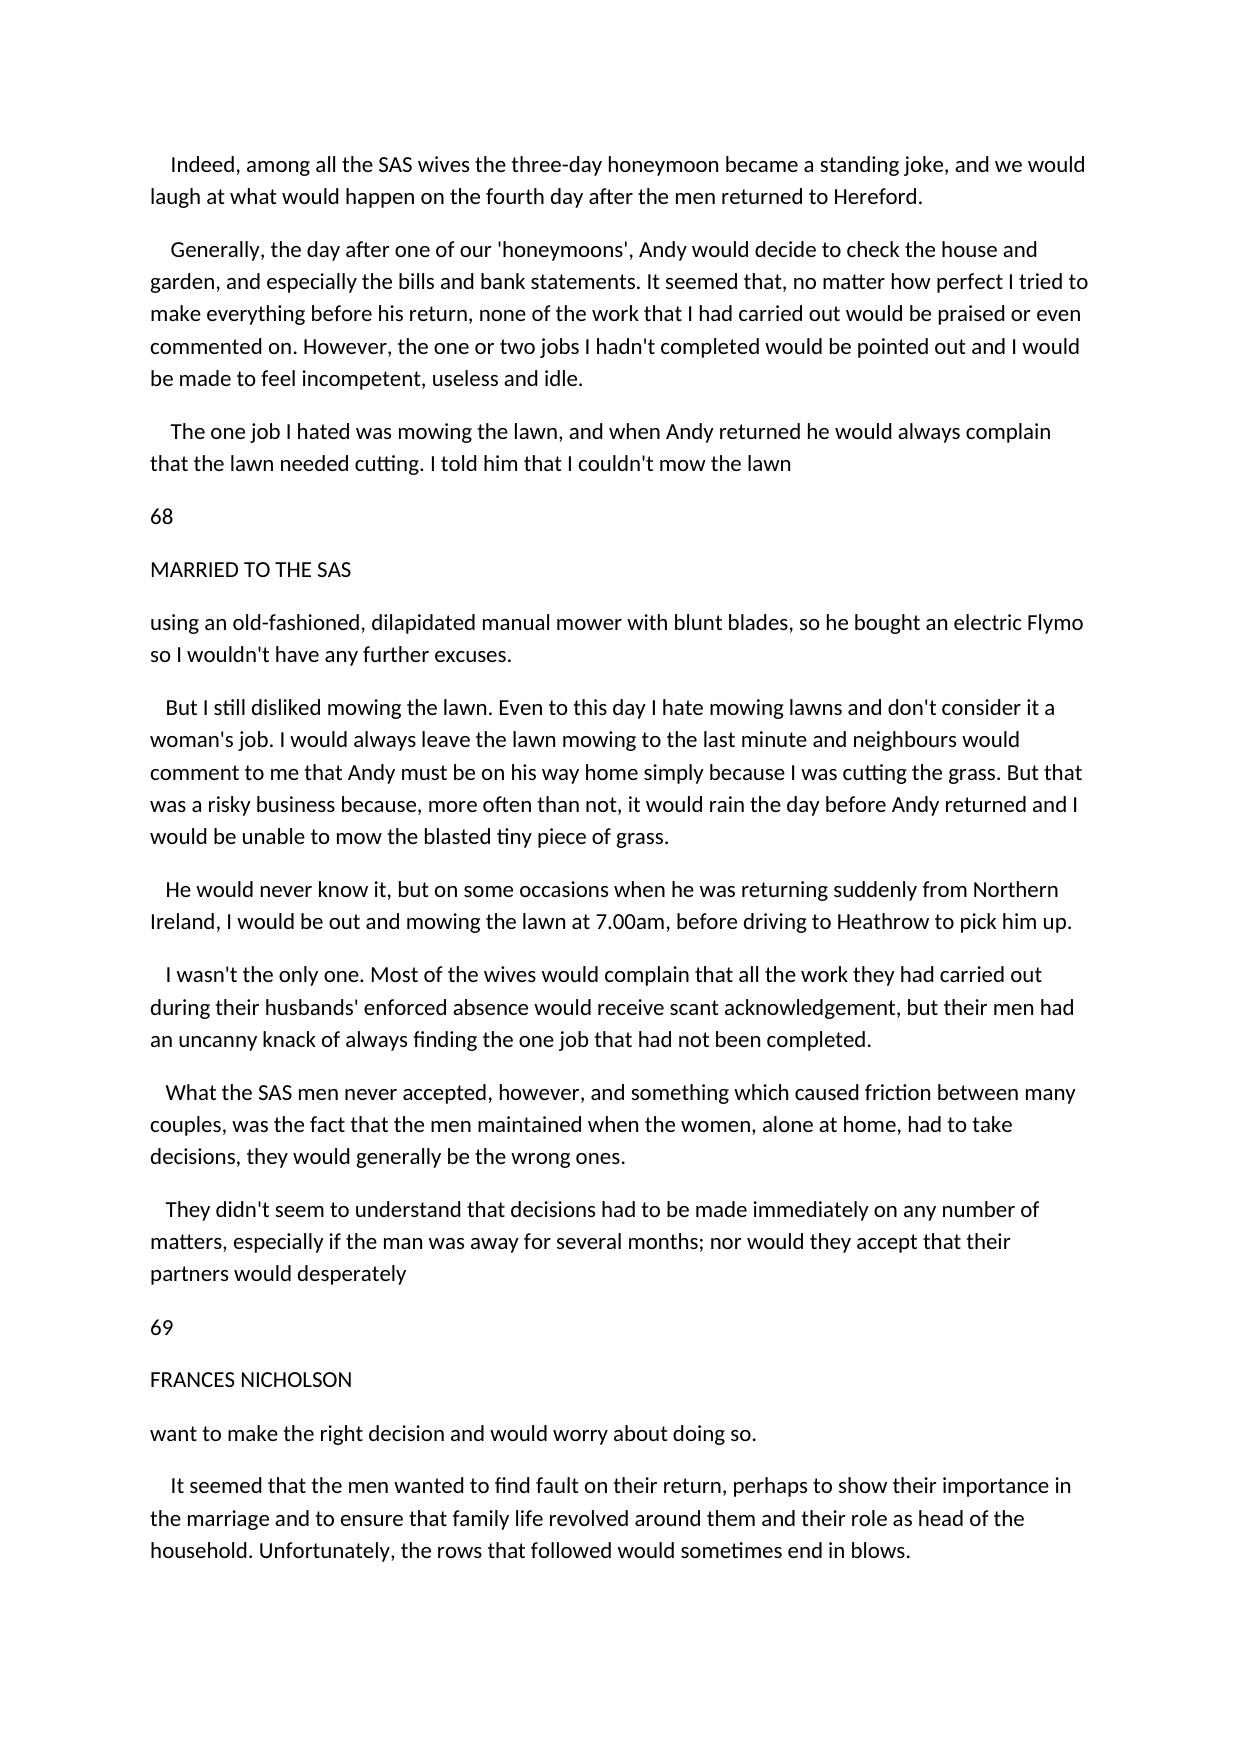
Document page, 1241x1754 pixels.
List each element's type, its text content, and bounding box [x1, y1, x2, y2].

text FRANCES NICHOLSON [150, 1366, 1090, 1394]
text Indeed, among all the SAS wives the three-day honeymoon became a standing joke, and we would laugh at what would happen on the fourth day after the men returned to Hereford. [150, 150, 1090, 210]
text I wasn't the only one. Most of the wives would complain that all the work they had carried out during their husbands' enforced absence would receive scant acknowledgement, but their men had an uncanny knack of always finding the one job that had not been completed. [150, 960, 1090, 1053]
text He would never know it, but on some occasions when he was returning suddenly from Northern Ireland, I would be out and mowing the lawn at 7.00am, before driving to Heathrow to pick him up. [150, 875, 1090, 935]
text 69 [150, 1313, 1090, 1341]
text They didn't seem to understand that decisions had to be made immediately on any number of matters, especially if the man was away for several months; nor would they accept that their partners would desperately [150, 1195, 1090, 1288]
text It seemed that the men wanted to find fault on their return, perhaps to show their importance in the marriage and to ensure that family life revolved around them and their role as head of the household. Unfortunately, the rows that followed would sometimes end in blows. [150, 1472, 1090, 1564]
text 68 [150, 502, 1090, 530]
text But I still disliked mowing the lawn. Even to this day I hate mowing lawns and don't consider it a woman's job. I would always leave the lawn mowing to the last minute and neighbours would comment to me that Andy must be on his way home simply because I was cutting the grass. But that was a risky business because, more often than not, it would rain the day before Andy returned and I would be unable to mow the blasted tiny piece of grass. [150, 693, 1090, 850]
text Generally, the day after one of our 'honeymoons', Andy would decide to check the house and garden, and especially the bills and bank statements. It seemed that, no matter how perfect I tried to make everything before his return, none of the work that I had carried out would be praised or even commented on. However, the one or two jobs I hadn't completed would be pointed out and I would be made to feel incompetent, useless and idle. [150, 235, 1090, 392]
text MARRIED TO THE SAS [150, 555, 1090, 583]
text What the SAS men never accepted, however, and something which caused friction between many couples, was the fact that the men maintained when the women, alone at home, had to take decisions, they would generally be the wrong ones. [150, 1078, 1090, 1170]
text The one job I hated was mowing the lawn, and when Andy returned he would always complain that the lawn needed cutting. I told him that I couldn't mow the lawn [150, 417, 1090, 477]
text want to make the right decision and would worry about doing so. [150, 1419, 1090, 1447]
text using an old-fashioned, dilapidated manual mower with blunt blades, so he bought an electric Flymo so I wouldn't have any further excuses. [150, 608, 1090, 668]
